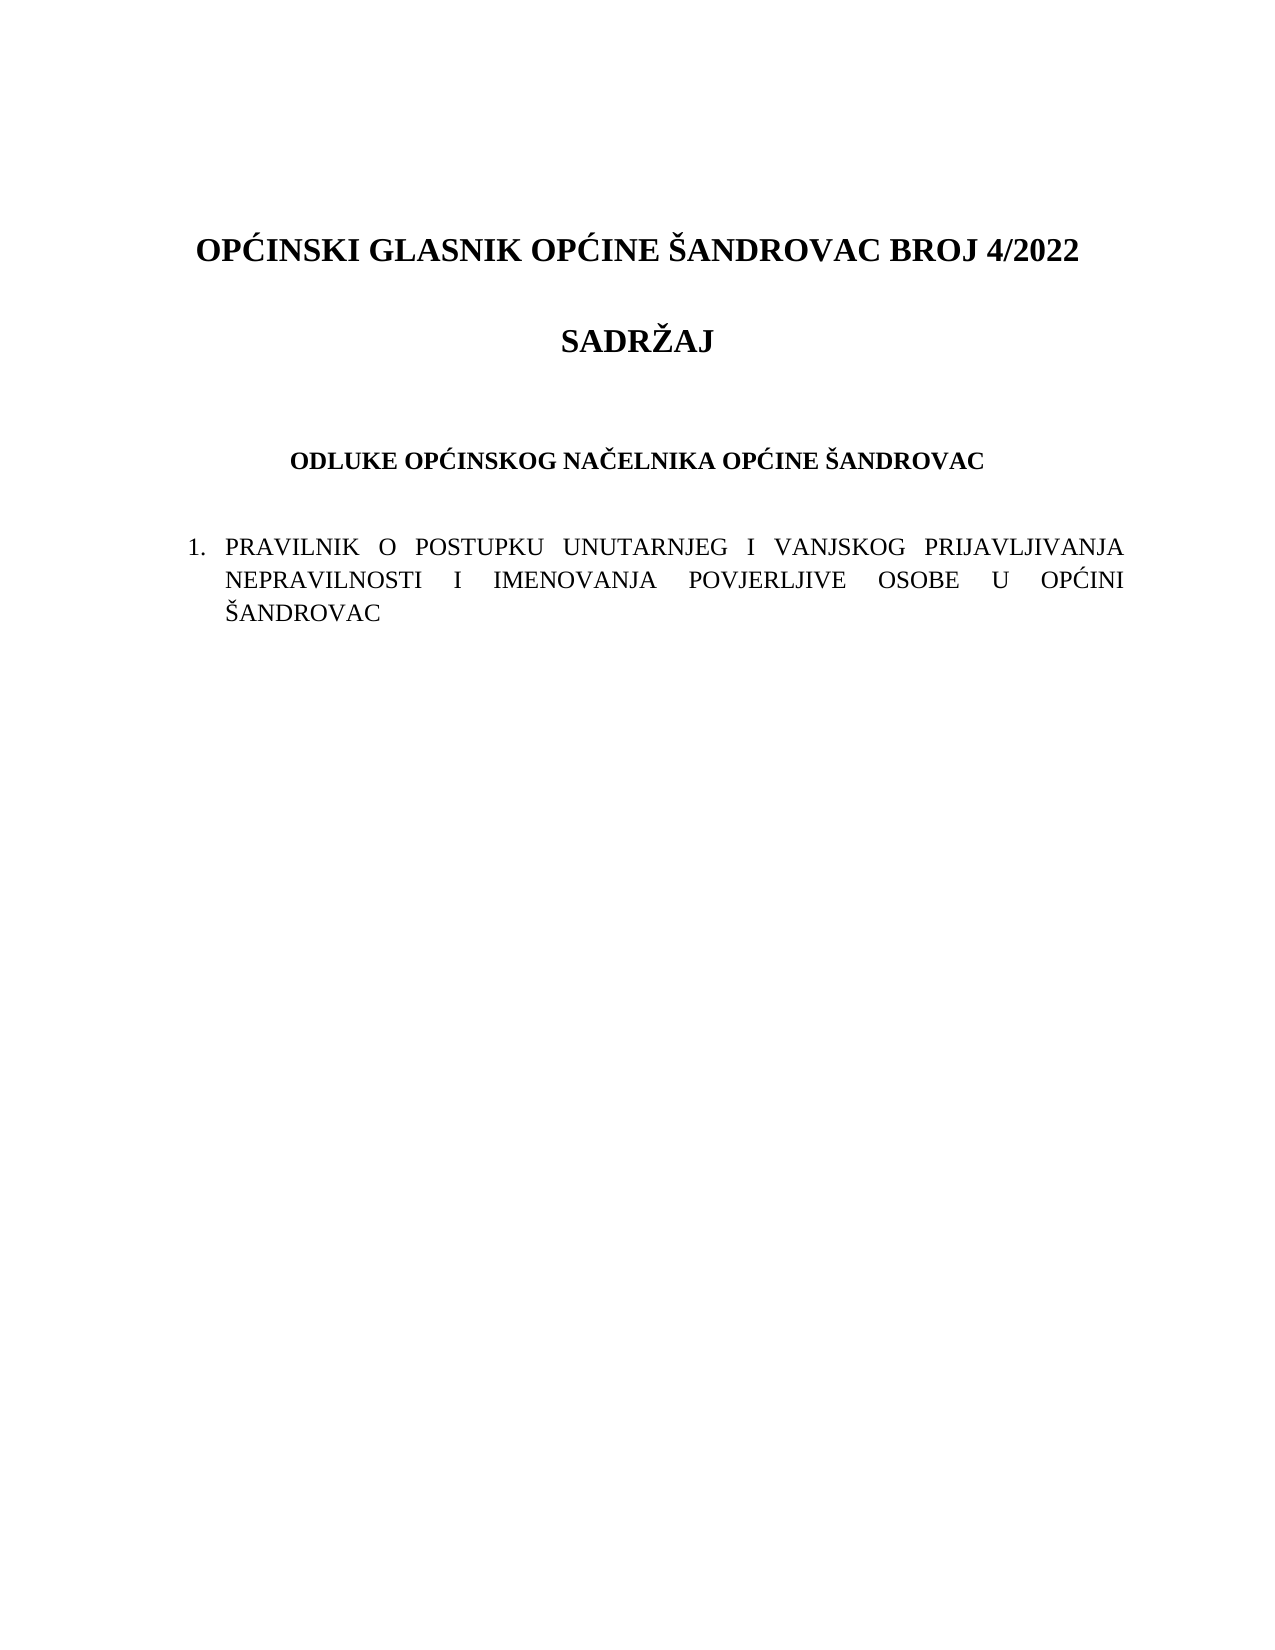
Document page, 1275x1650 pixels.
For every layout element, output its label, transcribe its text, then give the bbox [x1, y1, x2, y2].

list PRAVILNIK O POSTUPKU UNUTARNJEG I VANJSKOG PRIJAVLJIVANJA NEPRAVILNOSTI I IMENOVANJA POVJERLJIVE OSOBE U OPĆINI ŠANDROVAC [187, 532, 1125, 627]
text SADRŽAJ [150, 322, 1125, 360]
text OPĆINSKI GLASNIK OPĆINE ŠANDROVAC BROJ 4/2022 [150, 231, 1125, 269]
text ODLUKE OPĆINSKOG NAČELNIKA OPĆINE ŠANDROVAC [150, 446, 1125, 475]
